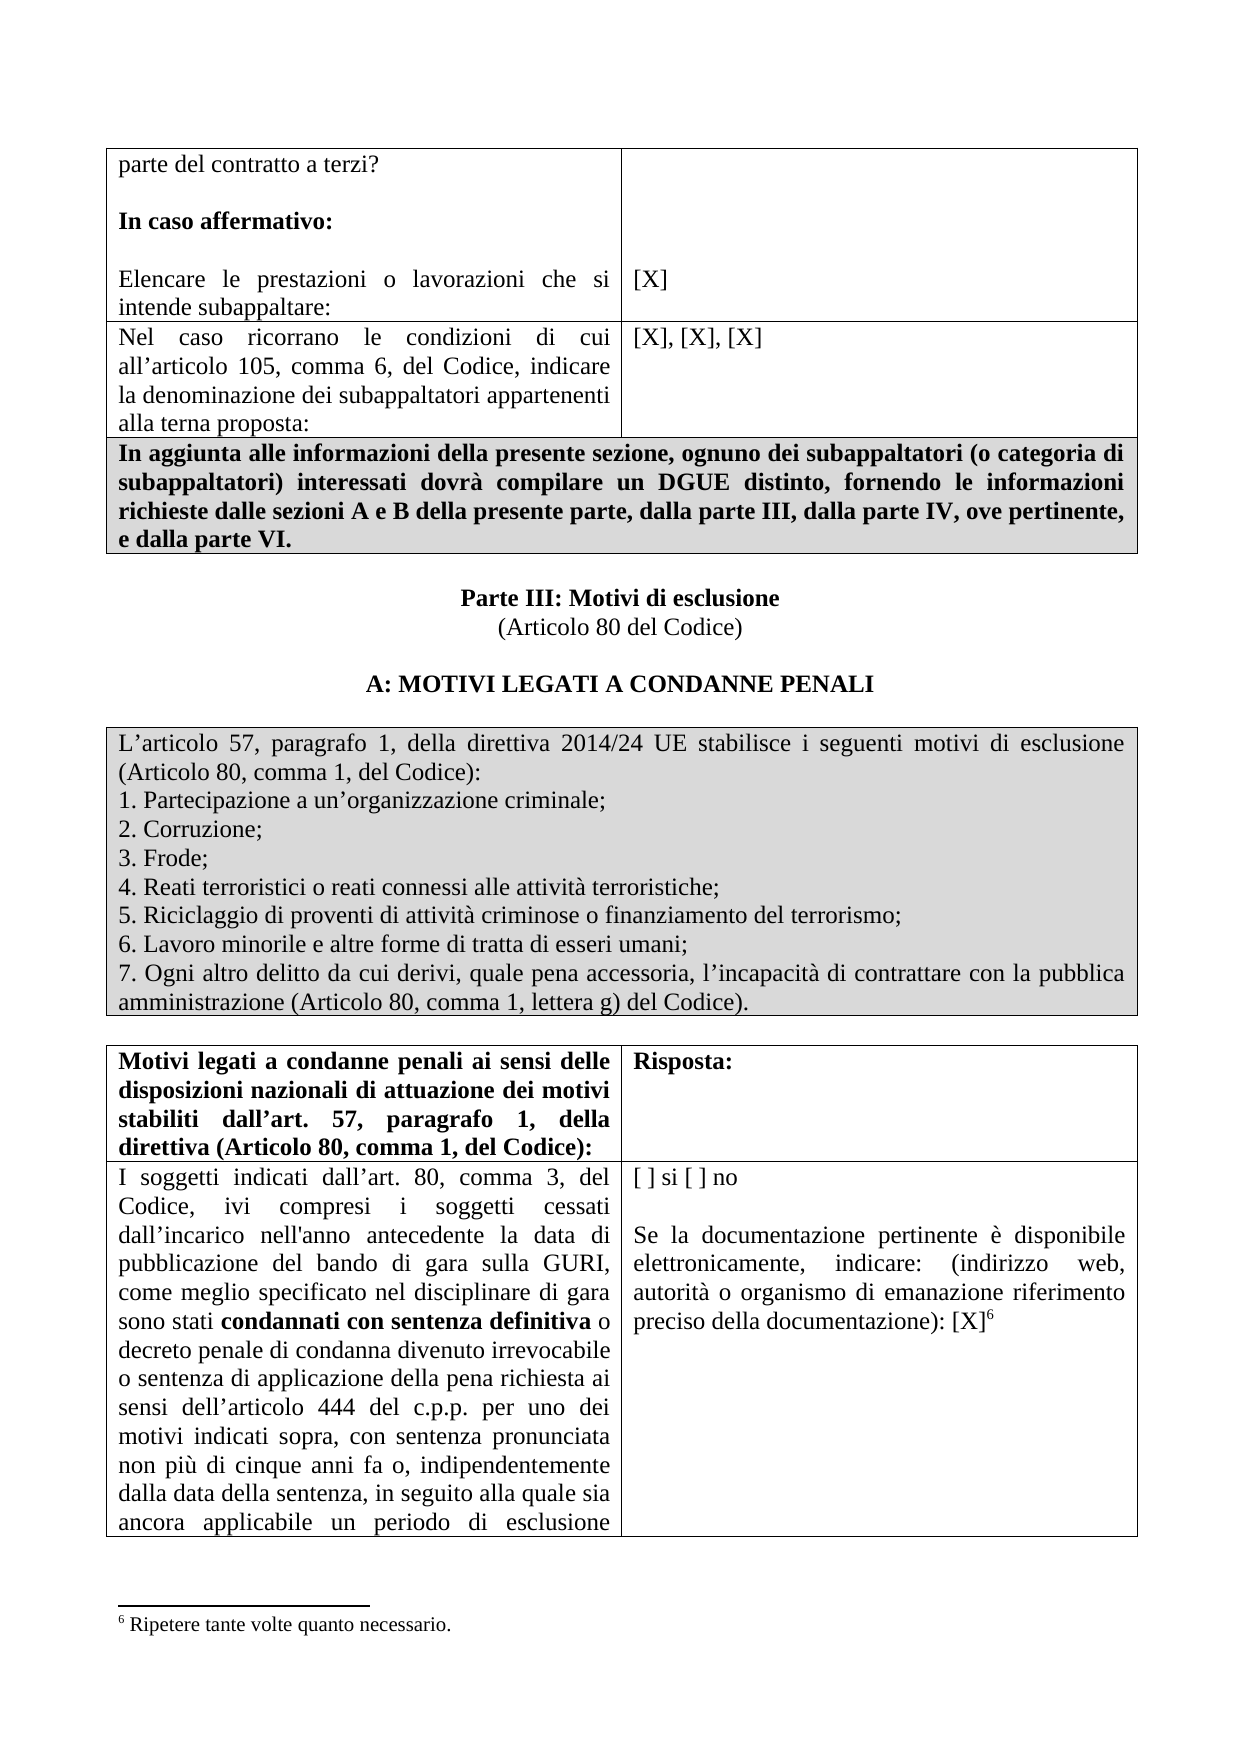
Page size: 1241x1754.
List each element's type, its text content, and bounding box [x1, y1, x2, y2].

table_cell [107, 1162, 621, 1536]
table_cell Nel caso ricorrano le condizioni di cui all’articolo 105, comma 6, del Codice, indicare la denominazione dei subappaltatori appartenenti alla terna proposta: [107, 322, 621, 437]
text (Articolo 80 del Codice) [118, 612, 1122, 641]
table_cell [ ] si [ ] no [X] [622, 149, 1137, 321]
table_cell [X], [X], [X] [622, 322, 1137, 437]
text Parte III: Motivi di esclusione [118, 583, 1122, 612]
table_header L’articolo 57, paragrafo 1, della direttiva 2014/24 UE stabilisce i seguenti motivi di esclusione (Articolo 80, comma 1, del Codice): 1. Partecipazione a un’organizzazione criminale; 2. Corruzione; 3. Frode; 4. Reati terroristici o reati connessi alle attività terroristiche; 5. Riciclaggio di proventi di attività criminose o finanziamento del terrorismo; 6. Lavoro minorile e altre forme di tratta di esseri umani; 7. Ogni altro delitto da cui derivi, quale pena accessoria, l’incapacità di contrattare con la pubblica amministrazione (Articolo 80, comma 1, lettera g) del Codice). [107, 728, 1137, 1015]
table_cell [107, 149, 621, 321]
table_header Motivi legati a condanne penali ai sensi delle disposizioni nazionali di attuazione dei motivi stabiliti dall’art. 57, paragrafo 1, della direttiva (Articolo 80, comma 1, del Codice): [107, 1046, 621, 1161]
text A: MOTIVI LEGATI A CONDANNE PENALI [118, 669, 1122, 698]
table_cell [622, 1162, 1137, 1536]
table_header Risposta: [622, 1046, 1137, 1161]
table_cell In aggiunta alle informazioni della presente sezione, ognuno dei subappaltatori (o categoria di subappaltatori) interessati dovrà compilare un DGUE distinto, fornendo le informazioni richieste dalle sezioni A e B della presente parte, dalla parte III, dalla parte IV, ove pertinente, e dalla parte VI. [107, 438, 1137, 553]
